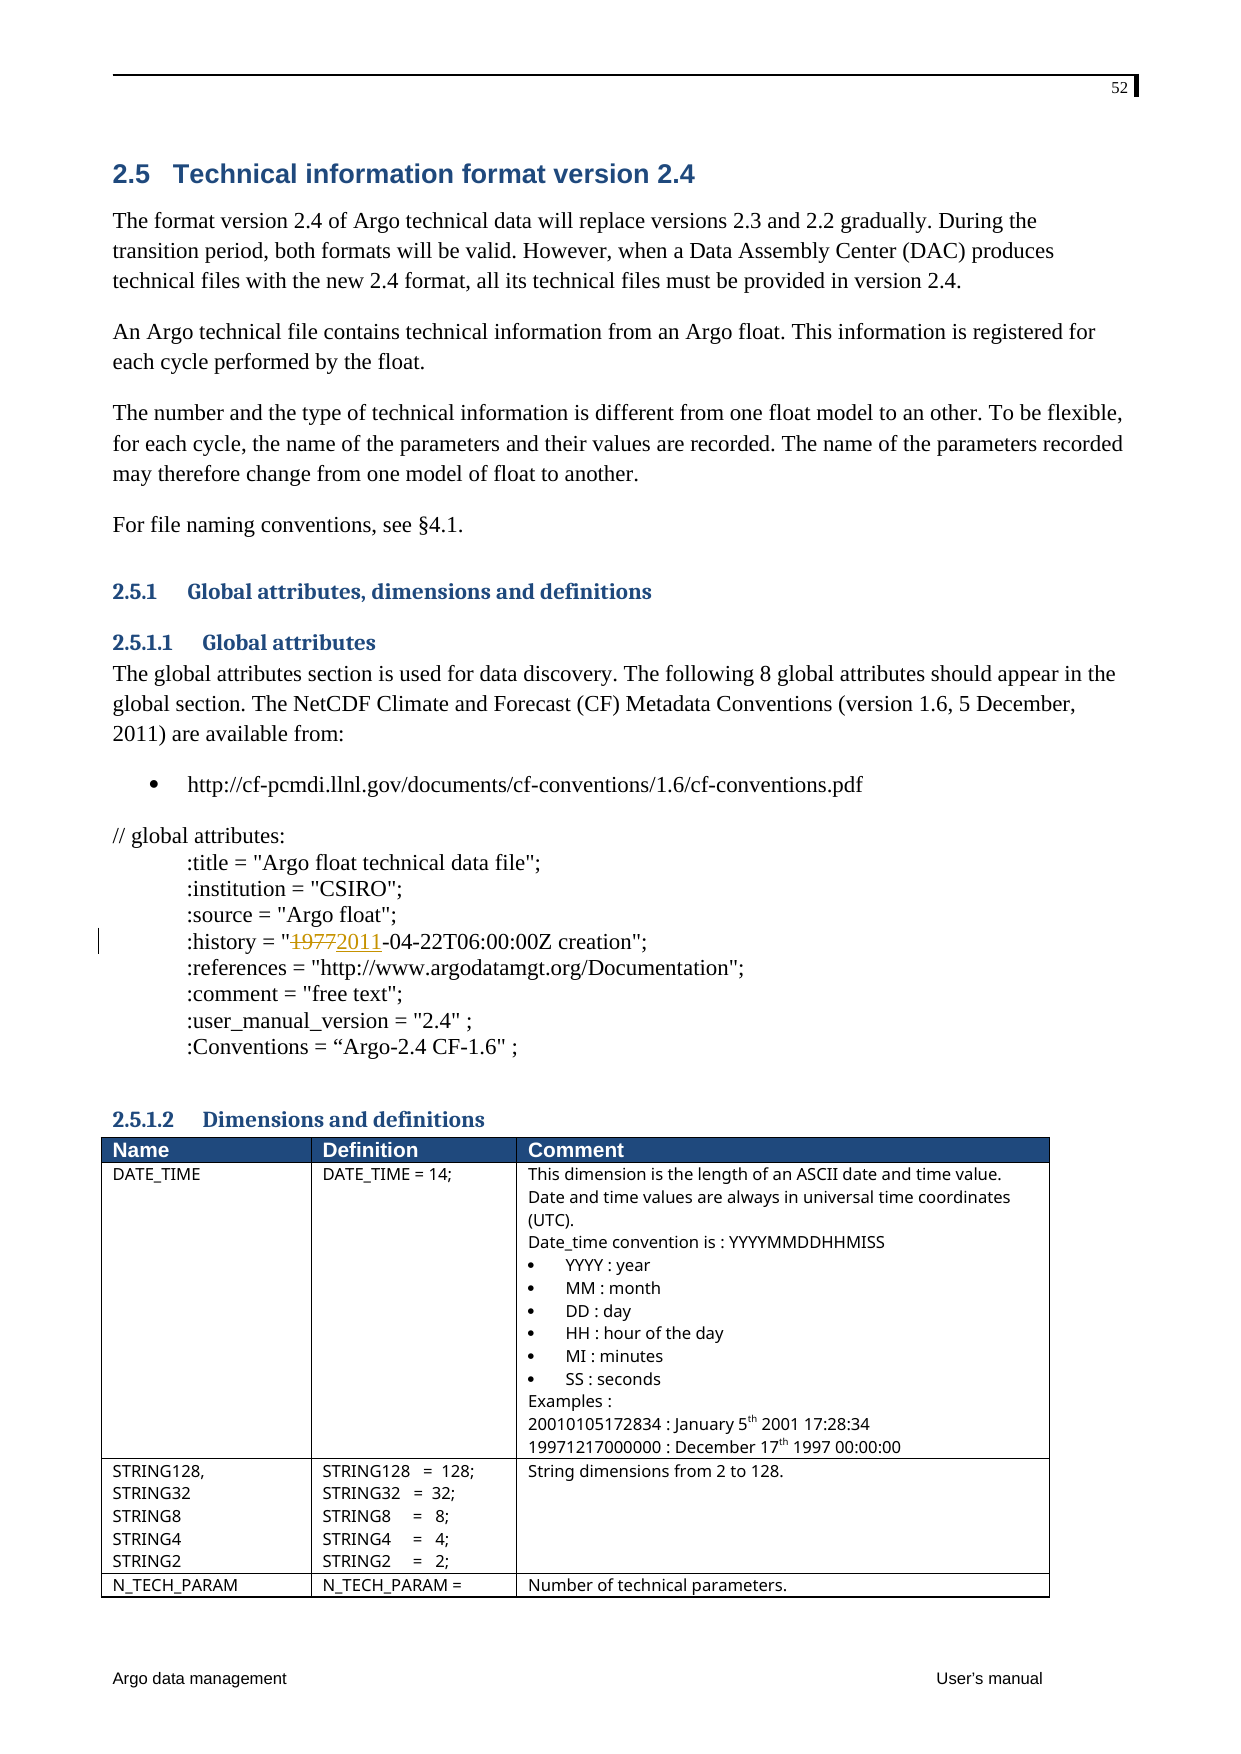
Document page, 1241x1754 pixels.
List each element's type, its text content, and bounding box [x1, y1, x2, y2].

table_cell This dimension is the length of an ASCII date and time value. Date and time values are always in universal time coordinates (UTC). Date_time convention is : YYYYMMDDHHMISS YYYY : year MM : month DD : day HH : hour of the day MI : minutes SS : seconds Examples : 20010105172834 : January 5th 2001 17:28:34 19971217000000 : December 17th 1997 00:00:00 [517, 1163, 1049, 1458]
text :history = "-04-22T06:00:00Z creation"; [112, 928, 1128, 954]
table_cell STRING128, STRING32 STRING8 STRING4 STRING2 [102, 1459, 311, 1573]
subtitle Dimensions and definitions [112, 1107, 1128, 1133]
table_header Comment [517, 1138, 1049, 1162]
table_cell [517, 1574, 1049, 1596]
text :source = "Argo float"; [112, 901, 1128, 928]
text :references = "http://www.argodatamgt.org/Documentation"; [112, 954, 1128, 980]
text :institution = "CSIRO"; [112, 875, 1128, 901]
text :Conventions = “Argo-2.4 CF-1.6" ; [112, 1033, 1128, 1059]
table_cell DATE_TIME = 14; [312, 1163, 516, 1458]
subtitle Global attributes [112, 629, 1128, 656]
text The global attributes section is used for data discovery. The following 8 global attributes should appear in the global section. The NetCDF Climate and Forecast (CF) Metadata Conventions (version 1.6, 5 December, 2011) are available from: [112, 660, 1128, 747]
text // global attributes: [112, 822, 1128, 849]
text The number and the type of technical information is different from one float model to an other. To be flexible, for each cycle, the name of the parameters and their values are recorded. The name of the parameters recorded may therefore change from one model of float to another. [112, 399, 1128, 486]
table_header Definition [312, 1138, 516, 1162]
text An Argo technical file contains technical information from an Argo float. This information is registered for each cycle performed by the float. [112, 318, 1128, 375]
table_cell N_TECH_PARAM [102, 1574, 311, 1596]
text :comment = "free text"; [112, 980, 1128, 1007]
subtitle Technical information format version 2.4 [112, 158, 1128, 189]
list http://cf-pcmdi.llnl.gov/documents/cf-conventions/1.6/cf-conventions.pdf [150, 771, 1128, 798]
text :user_manual_version = "2.4" ; [112, 1007, 1128, 1033]
subtitle Global attributes, dimensions and definitions [112, 578, 1128, 605]
text For file naming conventions, see §4.1. [112, 511, 1128, 537]
table_cell String dimensions from 2 to 128. [517, 1459, 1049, 1573]
text :title = "Argo float technical data file"; [112, 849, 1128, 875]
table_header Name [102, 1138, 311, 1162]
text The format version 2.4 of Argo technical data will replace versions 2.3 and 2.2 gradually. During the transition period, both formats will be valid. However, when a Data Assembly Center (DAC) produces technical files with the new 2.4 format, all its technical files must be provided in version 2.4. [112, 207, 1128, 293]
table_cell DATE_TIME [102, 1163, 311, 1458]
table_cell STRING128 = 128; STRING32 = 32; STRING8 = 8; STRING4 = 4; STRING2 = 2; [312, 1459, 516, 1573]
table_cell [312, 1574, 516, 1596]
